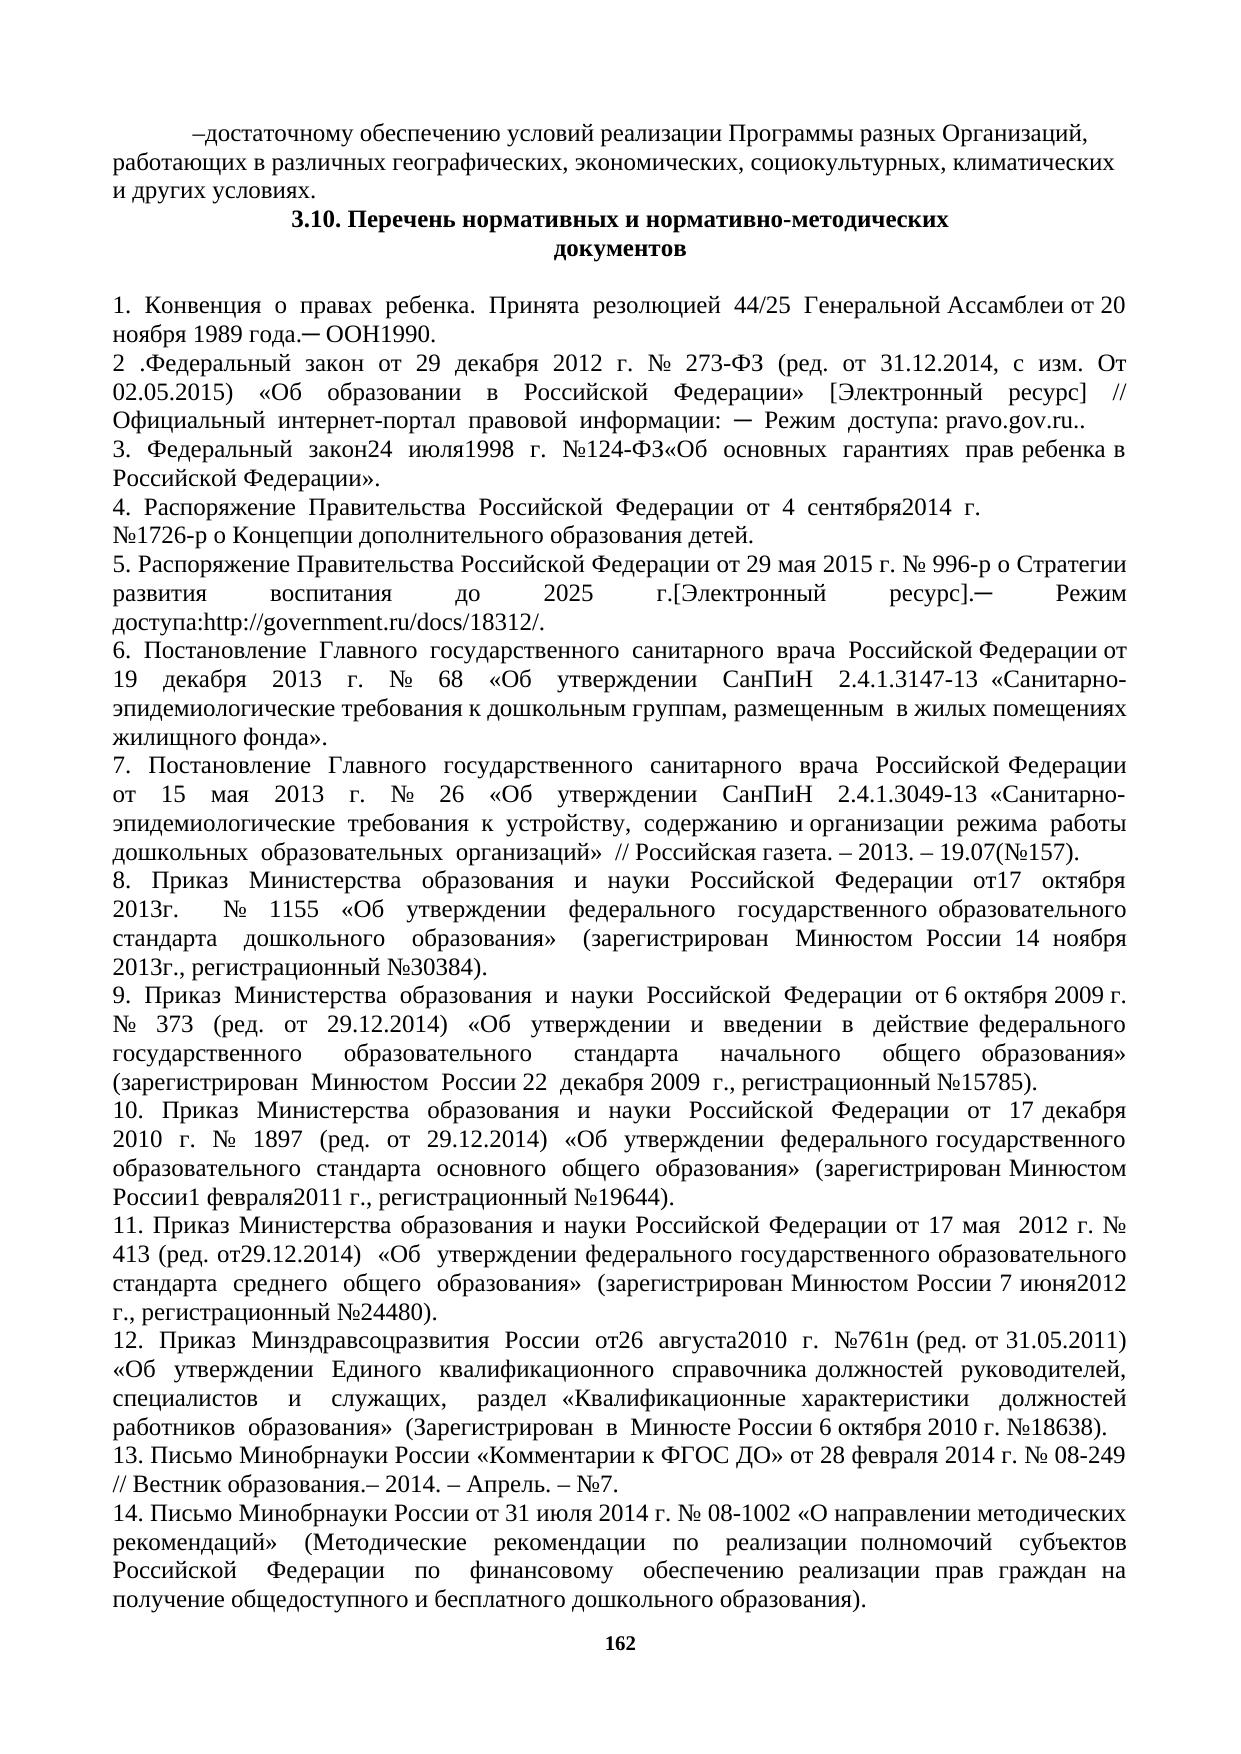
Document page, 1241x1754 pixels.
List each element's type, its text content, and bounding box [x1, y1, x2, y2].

text 7. Постановление Главного государственного санитарного врача Российской Федерации от 15 мая 2013 г. № 26 «Об утверждении СанПиН 2.4.1.3049-13 «Санитарно-эпидемиологические требования к устройству, содержанию и организации режима работы дошкольных образовательных организаций» // Российская газета. – 2013. – 19.07(№157). [112, 751, 1128, 866]
text 14. Письмо Минобрнауки России от 31 июля 2014 г. № 08-1002 «О направлении методических рекомендаций» (Методические рекомендации по реализации полномочий субъектов Российской Федерации по финансовому обеспечению реализации прав граждан на получение общедоступного и бесплатного дошкольного образования). [112, 1498, 1128, 1613]
text 13. Письмо Минобрнауки России «Комментарии к ФГОС ДО» от 28 февраля 2014 г. № 08-249 // Вестник образования.– 2014. – Апрель. – №7. [112, 1441, 1128, 1498]
text 12. Приказ Минздравсоцразвития России от26 августа2010 г. №761н (ред. от 31.05.2011) «Об утверждении Единого квалификационного справочника должностей руководителей, специалистов и служащих, раздел «Квалификационные характеристики должностей работников образования» (Зарегистрирован в Минюсте России 6 октября 2010 г. №18638). [112, 1326, 1128, 1441]
text 10. Приказ Министерства образования и науки Российской Федерации от 17 декабря 2010 г. № 1897 (ред. от 29.12.2014) «Об утверждении федерального государственного образовательного стандарта основного общего образования» (зарегистрирован Минюстом России1 февраля2011 г., регистрационный №19644). [112, 1096, 1128, 1211]
text –достаточному обеспечению условий реализации Программы разных Организаций, работающих в различных географических, экономических, социокультурных, климатических и других условиях. [112, 118, 1128, 204]
text 5. Распоряжение Правительства Российской Федерации от 29 мая 2015 г. № 996-р о Стратегии развития воспитания до 2025 г.[Электронный ресурс].─ Режим доступа:http://government.ru/docs/18312/. [112, 549, 1128, 636]
text документов [112, 233, 1128, 262]
text 3.10. Перечень нормативных и нормативно-методических [112, 204, 1128, 233]
text 4. Распоряжение Правительства Российской Федерации от 4 сентября2014 г. [112, 492, 1128, 521]
text №1726-р о Концепции дополнительного образования детей. [112, 521, 1128, 549]
text 8. Приказ Министерства образования и науки Российской Федерации от17 октября 2013г. № 1155 «Об утверждении федерального государственного образовательного стандарта дошкольного образования» (зарегистрирован Минюстом России 14 ноября 2013г., регистрационный №30384). [112, 866, 1128, 981]
text 1. Конвенция о правах ребенка. Принята резолюцией 44/25 Генеральной Ассамблеи от 20 ноября 1989 года.─ ООН1990. [112, 291, 1128, 348]
text 3. Федеральный закон24 июля1998 г. №124-ФЗ«Об основных гарантиях прав ребенка в Российской Федерации». [112, 434, 1128, 492]
text 2 .Федеральный закон от 29 декабря 2012 г. № 273-ФЗ (ред. от 31.12.2014, с изм. От 02.05.2015) «Об образовании в Российской Федерации» [Электронный ресурс] // Официальный интернет-портал правовой информации: ─ Режим доступа: pravo.gov.ru.. [112, 348, 1128, 434]
text 6. Постановление Главного государственного санитарного врача Российской Федерации от 19 декабря 2013 г. № 68 «Об утверждении СанПиН 2.4.1.3147-13 «Санитарно-эпидемиологические требования к дошкольным группам, размещенным в жилых помещениях жилищного фонда». [112, 636, 1128, 751]
text 11. Приказ Министерства образования и науки Российской Федерации от 17 мая 2012 г. № 413 (ред. от29.12.2014) «Об утверждении федерального государственного образовательного стандарта среднего общего образования» (зарегистрирован Минюстом России 7 июня2012 г., регистрационный №24480). [112, 1211, 1128, 1326]
text 9. Приказ Министерства образования и науки Российской Федерации от 6 октября 2009 г. № 373 (ред. от 29.12.2014) «Об утверждении и введении в действие федерального государственного образовательного стандарта начального общего образования» (зарегистрирован Минюстом России 22 декабря 2009 г., регистрационный №15785). [112, 981, 1128, 1096]
